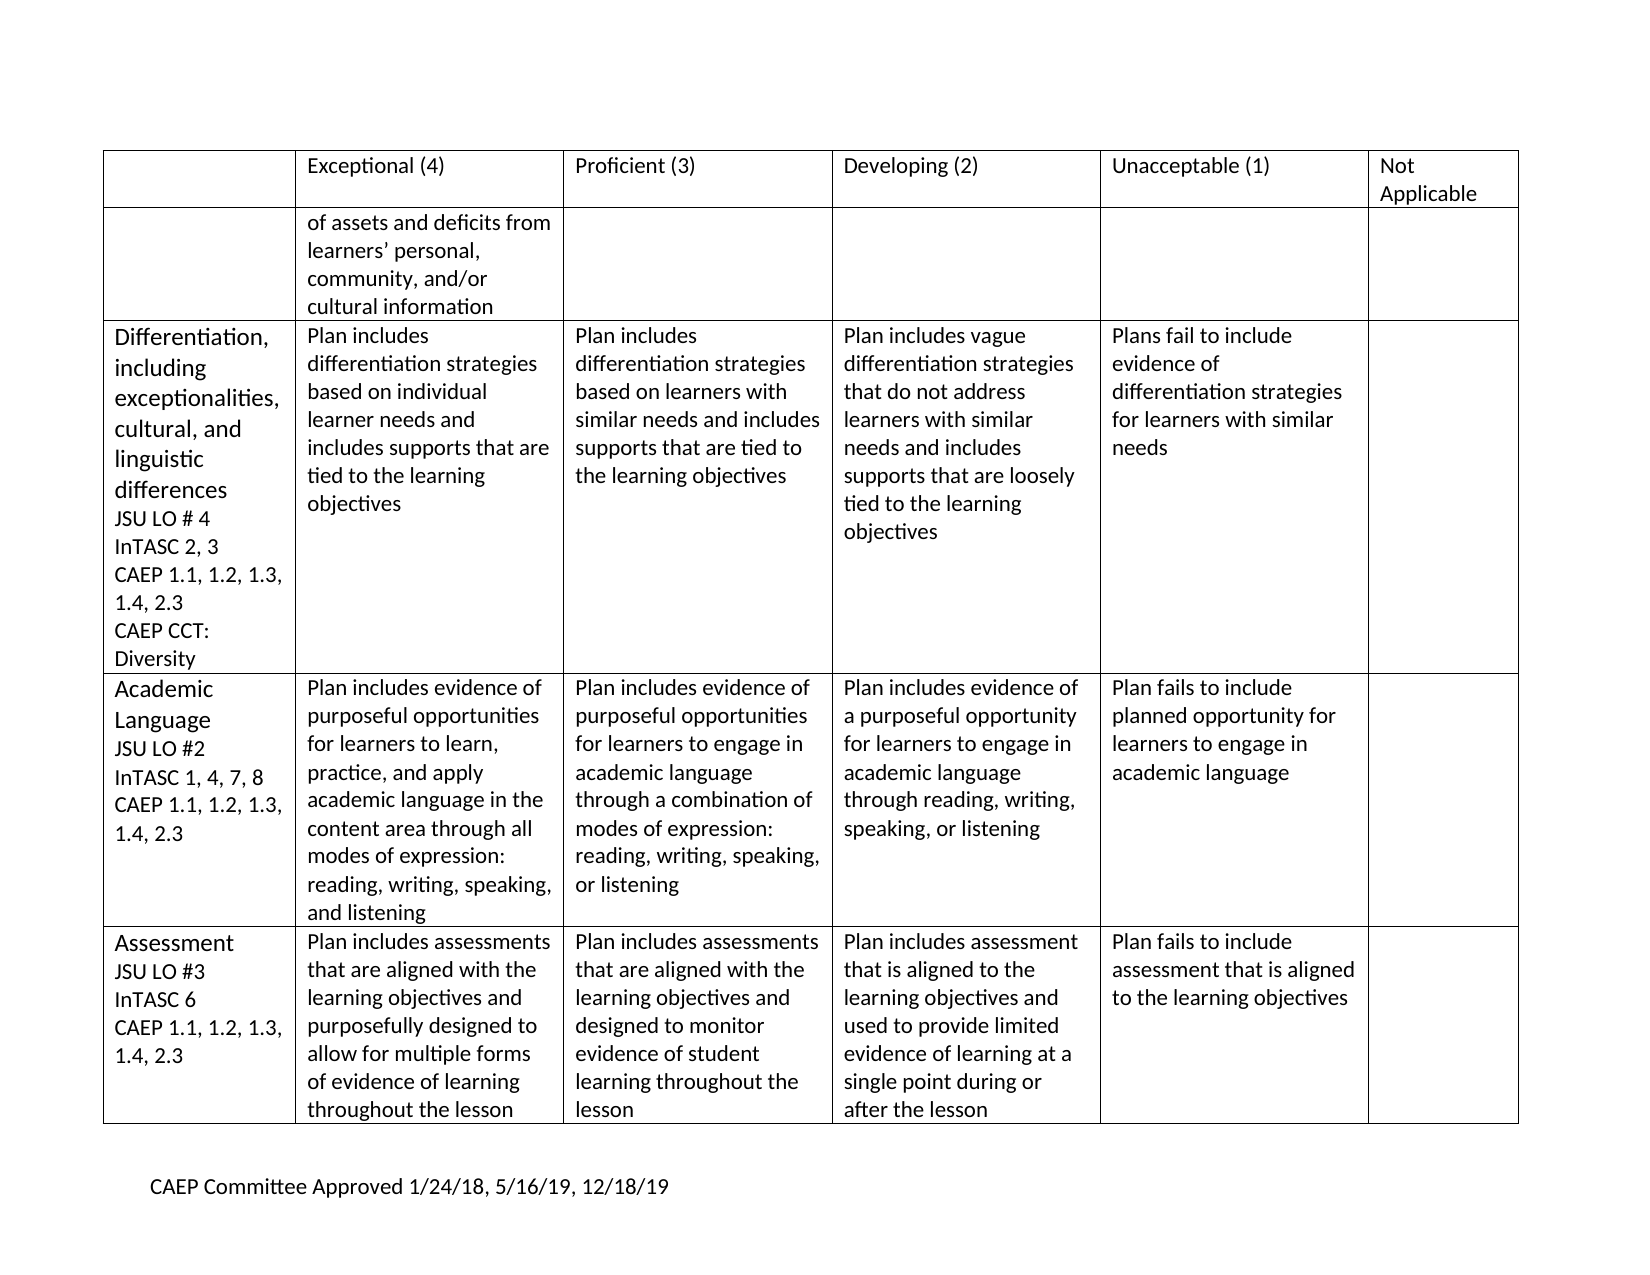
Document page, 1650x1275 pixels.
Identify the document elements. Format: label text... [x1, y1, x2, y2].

table_header Proficient (3) [564, 151, 832, 207]
table_header Exceptional (4) [296, 151, 563, 207]
table_cell Plan includes evidence of purposeful opportunities for learners to learn, practice, and apply academic language in the content area through all modes of expression: reading, writing, speaking, and listening [296, 674, 563, 926]
table_cell Plan fails to include planned opportunity for learners to engage in academic language [1101, 674, 1368, 926]
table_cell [104, 208, 295, 320]
table_cell [1369, 674, 1518, 926]
table_cell Plan includes evidence of purposeful opportunities for learners to engage in academic language through a combination of modes of expression: reading, writing, speaking, or listening [564, 674, 832, 926]
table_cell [1101, 208, 1368, 320]
table_header [104, 151, 295, 207]
table_cell Assessment JSU LO #3 InTASC 6 CAEP 1.1, 1.2, 1.3, 1.4, 2.3 [104, 927, 295, 1123]
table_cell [296, 208, 563, 320]
table_cell Plans fail to include evidence of differentiation strategies for learners with similar needs [1101, 321, 1368, 672]
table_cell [833, 208, 1100, 320]
table_cell [1369, 208, 1518, 320]
table_cell [1369, 927, 1518, 1123]
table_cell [564, 208, 832, 320]
table_header Not Applicable [1369, 151, 1518, 207]
table_cell Plan includes evidence of a purposeful opportunity for learners to engage in academic language through reading, writing, speaking, or listening [833, 674, 1100, 926]
table_cell Plan includes differentiation strategies based on learners with similar needs and includes supports that are tied to the learning objectives [564, 321, 832, 672]
table_cell Plan includes assessments that are aligned with the learning objectives and designed to monitor evidence of student learning throughout the lesson [564, 927, 832, 1123]
table_cell Plan includes assessment that is aligned to the learning objectives and used to provide limited evidence of learning at a single point during or after the lesson [833, 927, 1100, 1123]
table_cell Differentiation, including exceptionalities, cultural, and linguistic differences JSU LO # 4 InTASC 2, 3 CAEP 1.1, 1.2, 1.3, 1.4, 2.3 CAEP CCT: Diversity [104, 321, 295, 672]
table_cell [1369, 321, 1518, 672]
table_cell Plan includes assessments that are aligned with the learning objectives and purposefully designed to allow for multiple forms of evidence of learning throughout the lesson [296, 927, 563, 1123]
table_cell Plan includes vague differentiation strategies that do not address learners with similar needs and includes supports that are loosely tied to the learning objectives [833, 321, 1100, 672]
table_cell Plan includes differentiation strategies based on individual learner needs and includes supports that are tied to the learning objectives [296, 321, 563, 672]
table_cell Plan fails to include assessment that is aligned to the learning objectives [1101, 927, 1368, 1123]
table_header Unacceptable (1) [1101, 151, 1368, 207]
table_header Developing (2) [833, 151, 1100, 207]
table_cell Academic Language JSU LO #2 InTASC 1, 4, 7, 8 CAEP 1.1, 1.2, 1.3, 1.4, 2.3 [104, 674, 295, 926]
